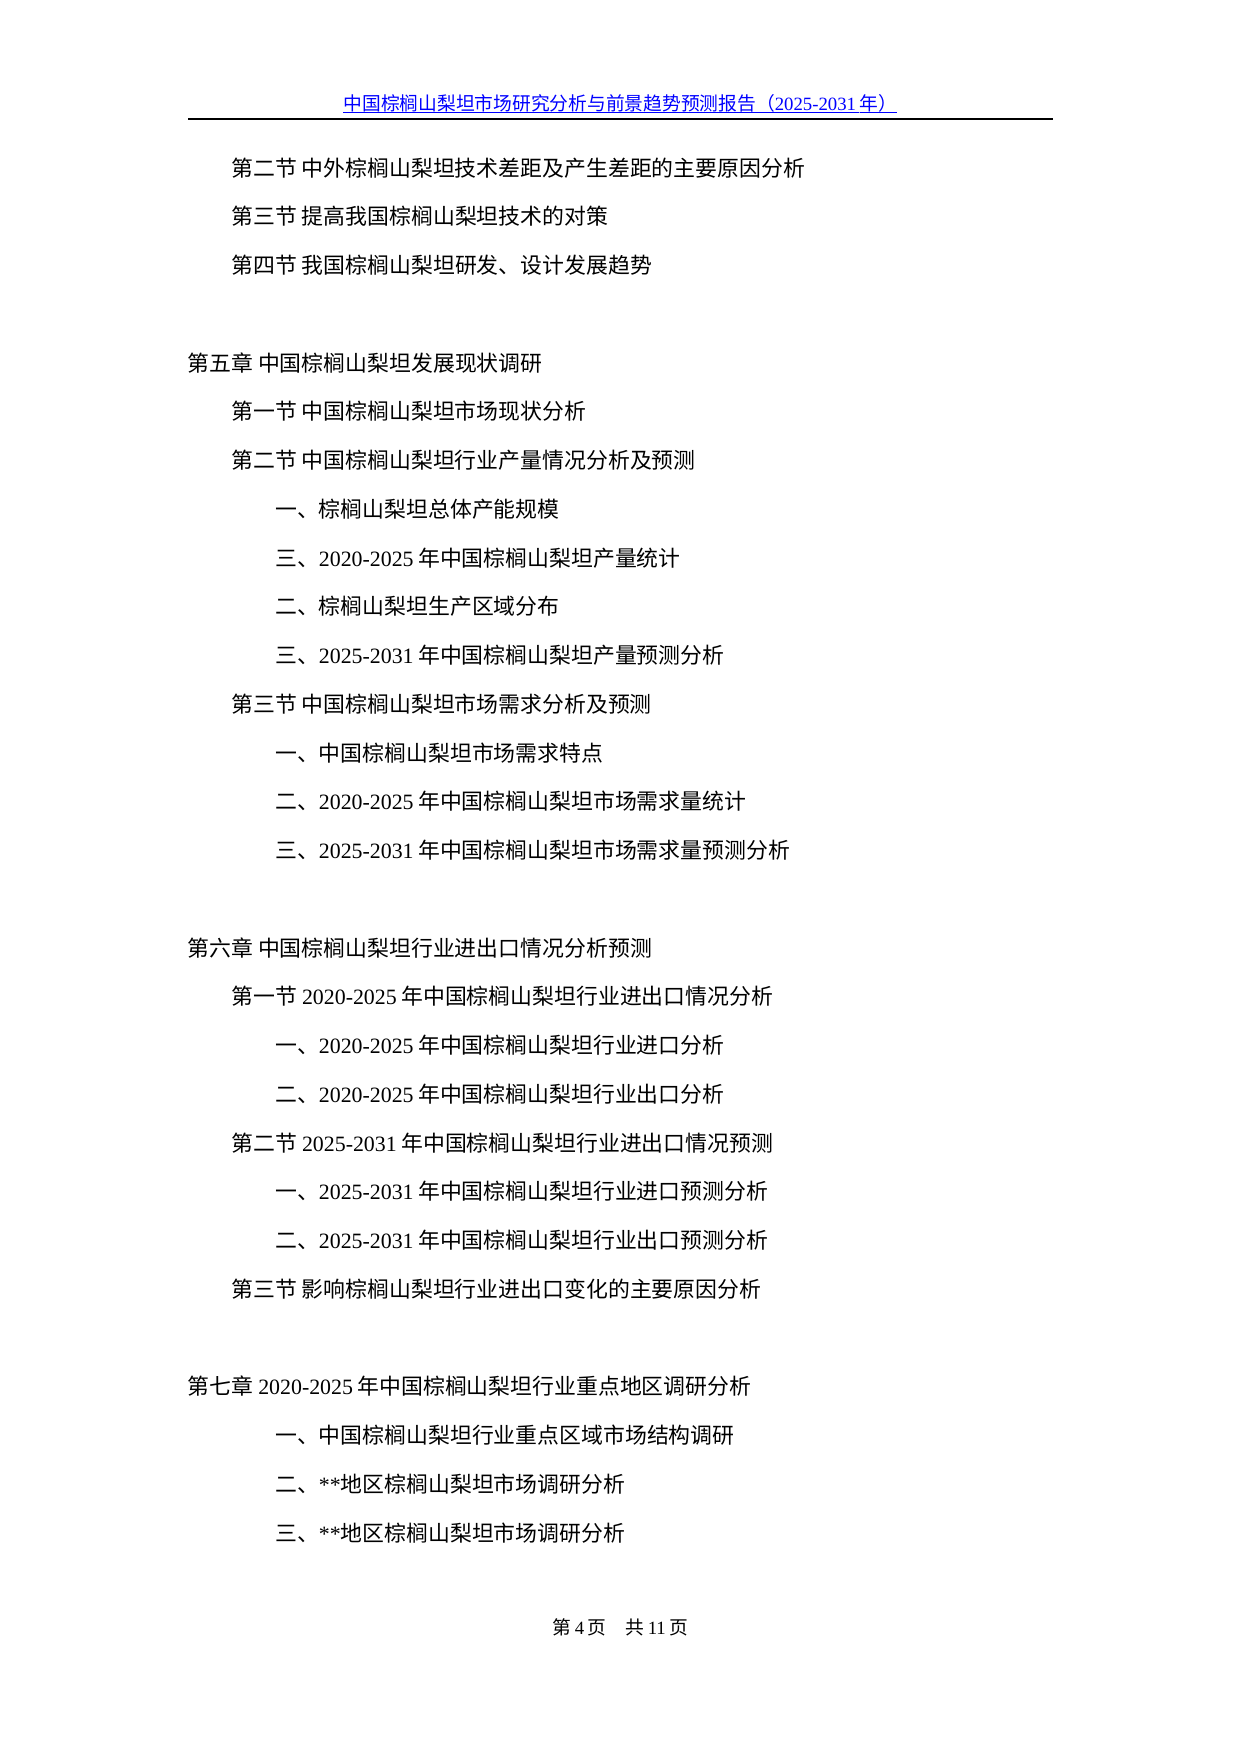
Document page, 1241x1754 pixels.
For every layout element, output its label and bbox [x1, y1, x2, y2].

text [187, 150, 1053, 1548]
